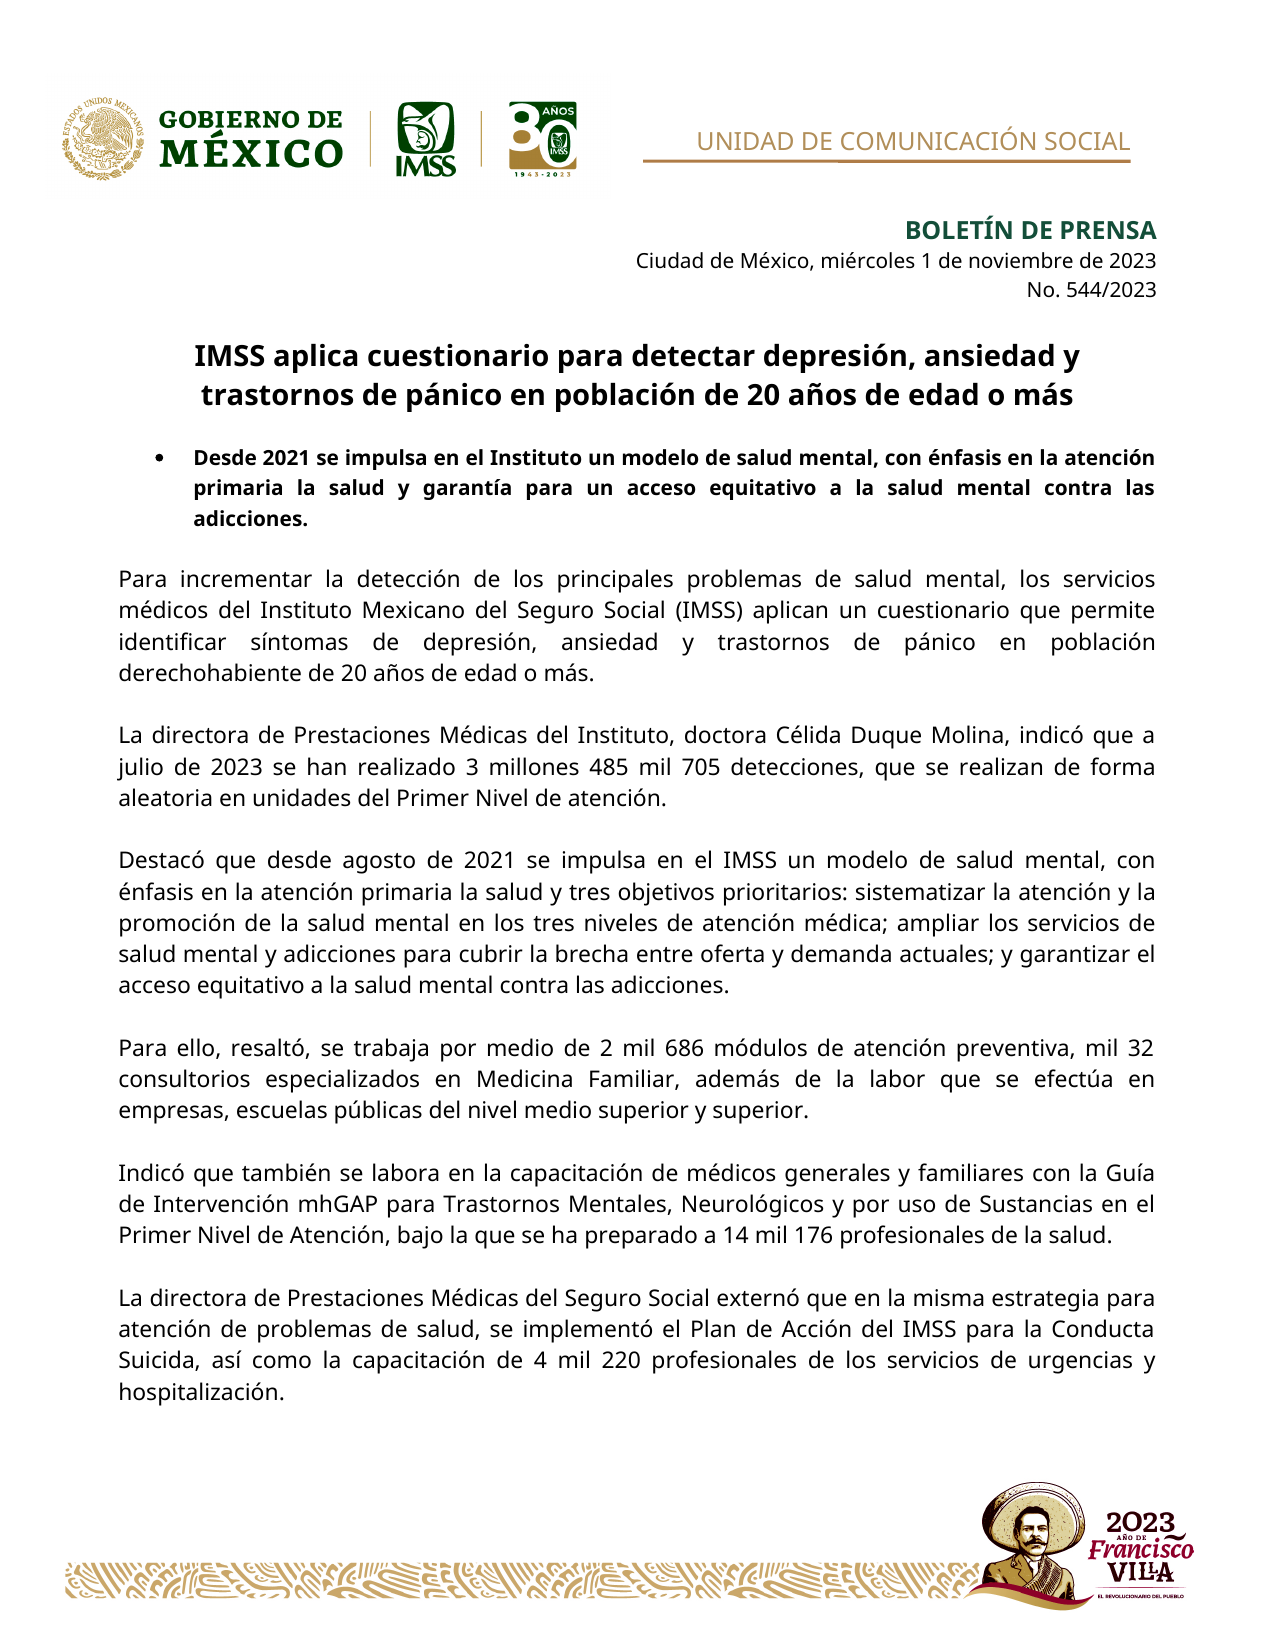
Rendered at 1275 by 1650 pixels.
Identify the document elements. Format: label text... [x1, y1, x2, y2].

text Ciudad de México, miércoles 1 de noviembre de 2023 [118, 247, 1157, 275]
list Desde 2021 se impulsa en el Instituto un modelo de salud mental, con énfasis en la atención primaria la salud y garantía para un acceso equitativo a la salud mental contra las adicciones. [156, 443, 1157, 532]
text BOLETÍN DE PRENSA [118, 213, 1157, 247]
text Indicó que también se labora en la capacitación de médicos generales y familiares con la Guía de Intervención mhGAP para Trastornos Mentales, Neurológicos y por uso de Sustancias en el Primer Nivel de Atención, bajo la que se ha preparado a 14 mil 176 profesionales de la salud. [118, 1157, 1157, 1250]
text No. 544/2023 [118, 275, 1157, 303]
text Para ello, resaltó, se trabaja por medio de 2 mil 686 módulos de atención preventiva, mil 32 consultorios especializados en Medicina Familiar, además de la labor que se efectúa en empresas, escuelas públicas del nivel medio superior y superior. [118, 1032, 1157, 1125]
text La directora de Prestaciones Médicas del Seguro Social externó que en la misma estrategia para atención de problemas de salud, se implementó el Plan de Acción del IMSS para la Conducta Suicida, así como la capacitación de 4 mil 220 profesionales de los servicios de urgencias y hospitalización. [118, 1282, 1157, 1407]
text La directora de Prestaciones Médicas del Instituto, doctora Célida Duque Molina, indicó que a julio de 2023 se han realizado 3 millones 485 mil 705 detecciones, que se realizan de forma aleatoria en unidades del Primer Nivel de atención. [118, 719, 1157, 813]
picture [0, 1454, 1274, 1648]
picture [44, 73, 611, 199]
text Destacó que desde agosto de 2021 se impulsa en el IMSS un modelo de salud mental, con énfasis en la atención primaria la salud y tres objetivos prioritarios: sistematizar la atención y la promoción de la salud mental en los tres niveles de atención médica; ampliar los servicios de salud mental y adicciones para cubrir la brecha entre oferta y demanda actuales; y garantizar el acceso equitativo a la salud mental contra las adicciones. [118, 844, 1157, 1000]
text Para incrementar la detección de los principales problemas de salud mental, los servicios médicos del Instituto Mexicano del Seguro Social (IMSS) aplican un cuestionario que permite identificar síntomas de depresión, ansiedad y trastornos de pánico en población derechohabiente de 20 años de edad o más. [118, 563, 1157, 688]
text IMSS aplica cuestionario para detectar depresión, ansiedad y trastornos de pánico en población de 20 años de edad o más [118, 335, 1157, 414]
